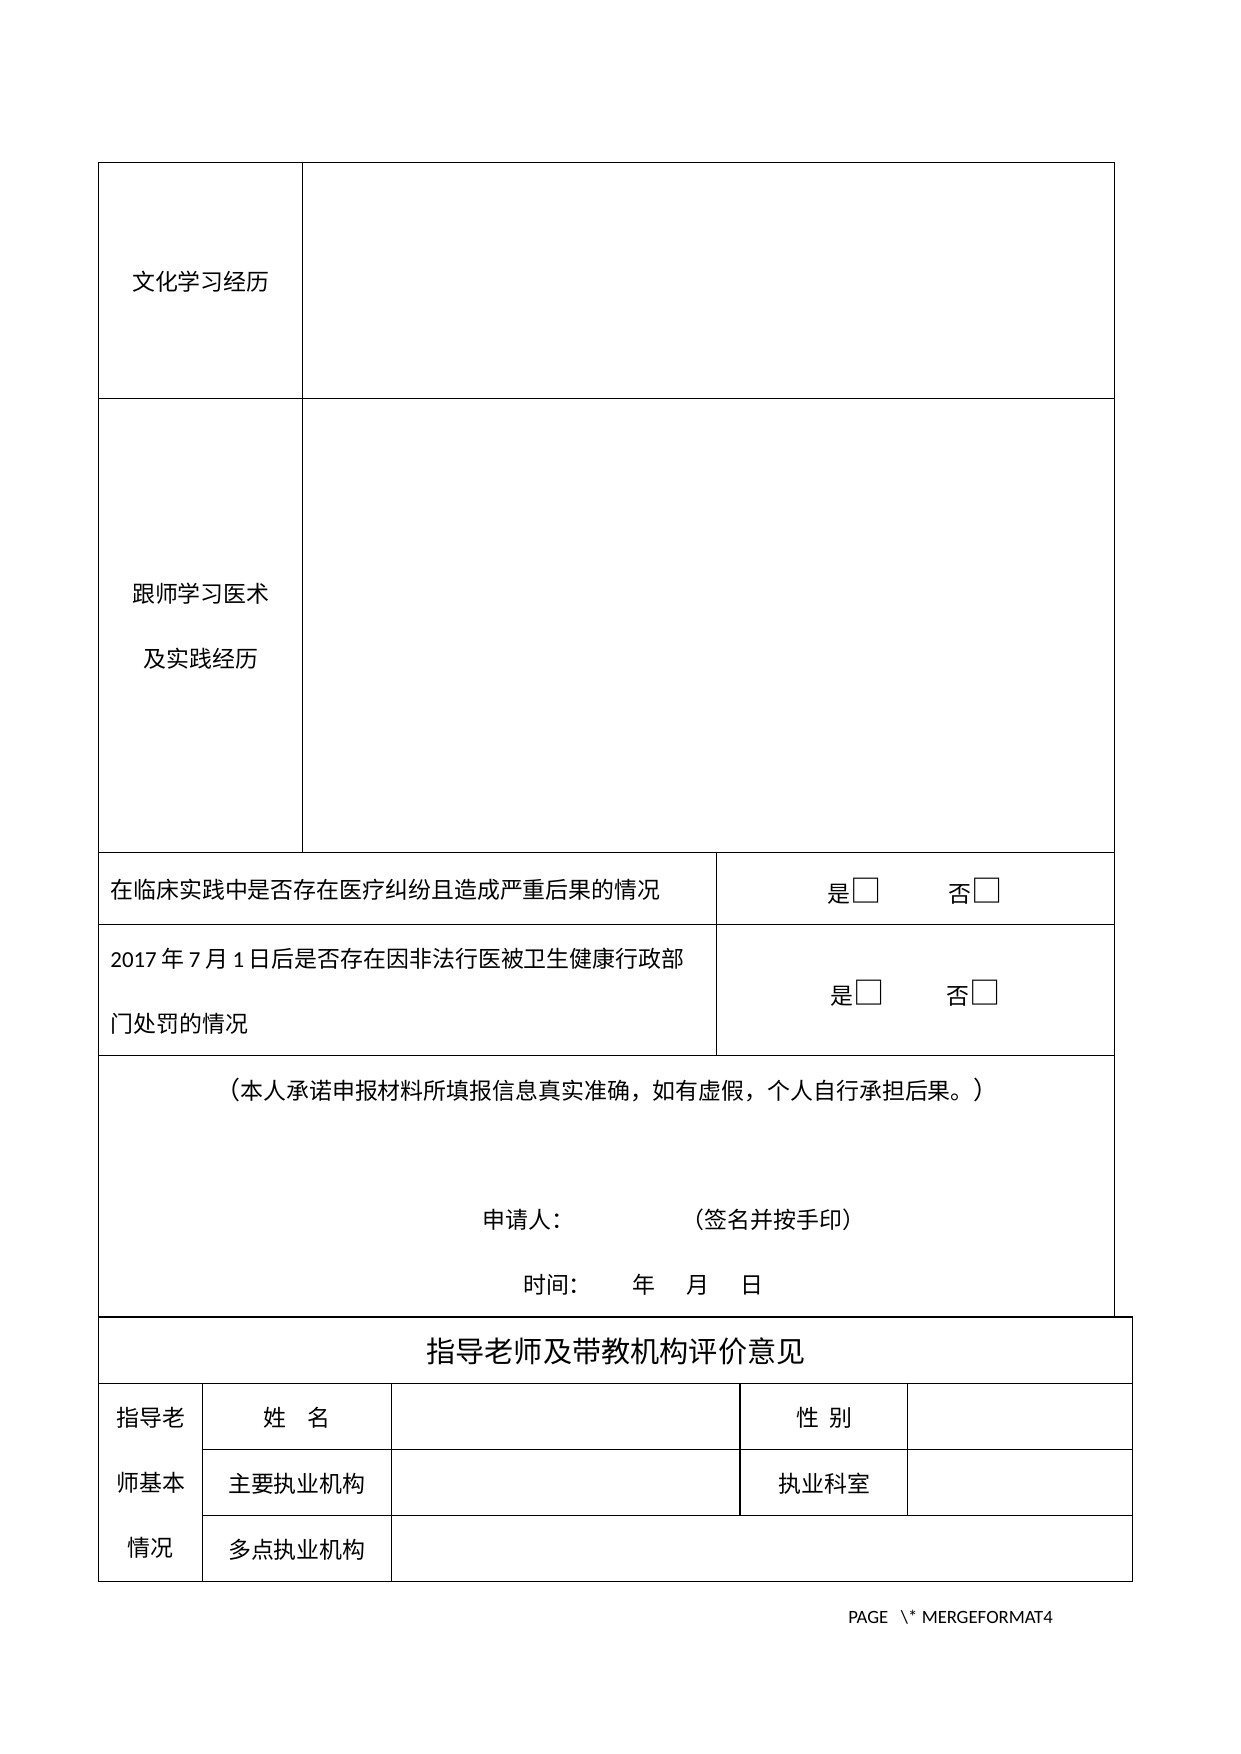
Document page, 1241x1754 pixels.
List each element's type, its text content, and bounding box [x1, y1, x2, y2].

table_cell [392, 1450, 739, 1514]
table_cell 指导老师及带教机构评价意见 [99, 1318, 1132, 1382]
table_cell 是□ 否□ [717, 925, 1114, 1055]
table_cell 是□ 否□ [717, 853, 1114, 924]
table_cell [392, 1516, 1132, 1581]
table_cell 在临床实践中是否存在医疗纠纷且造成严重后果的情况 [99, 853, 716, 924]
table_cell 主要执业机构 [203, 1450, 391, 1514]
table_cell 2017年7月1日后是否存在因非法行医被卫生健康行政部门处罚的情况 [99, 925, 716, 1055]
table_cell 多点执业机构 [203, 1516, 391, 1581]
table_cell 姓 名 [203, 1384, 391, 1448]
table_cell 跟师学习医术 及实践经历 [99, 399, 302, 852]
table_cell 指导老师基本情况 [99, 1384, 202, 1581]
table_cell [303, 163, 1114, 397]
table_cell [392, 1384, 739, 1448]
table_cell 性 别 [741, 1384, 907, 1448]
table_cell [908, 1450, 1132, 1514]
table_cell 执业科室 [741, 1450, 907, 1514]
table_cell [303, 399, 1114, 852]
table_cell 文化学习经历 [99, 163, 302, 397]
table_cell （本人承诺申报材料所填报信息真实准确，如有虚假，个人自行承担后果。） 申请人： （签名并按手印） 时间： 年 月 日 [99, 1056, 1114, 1316]
table_cell [908, 1384, 1132, 1448]
